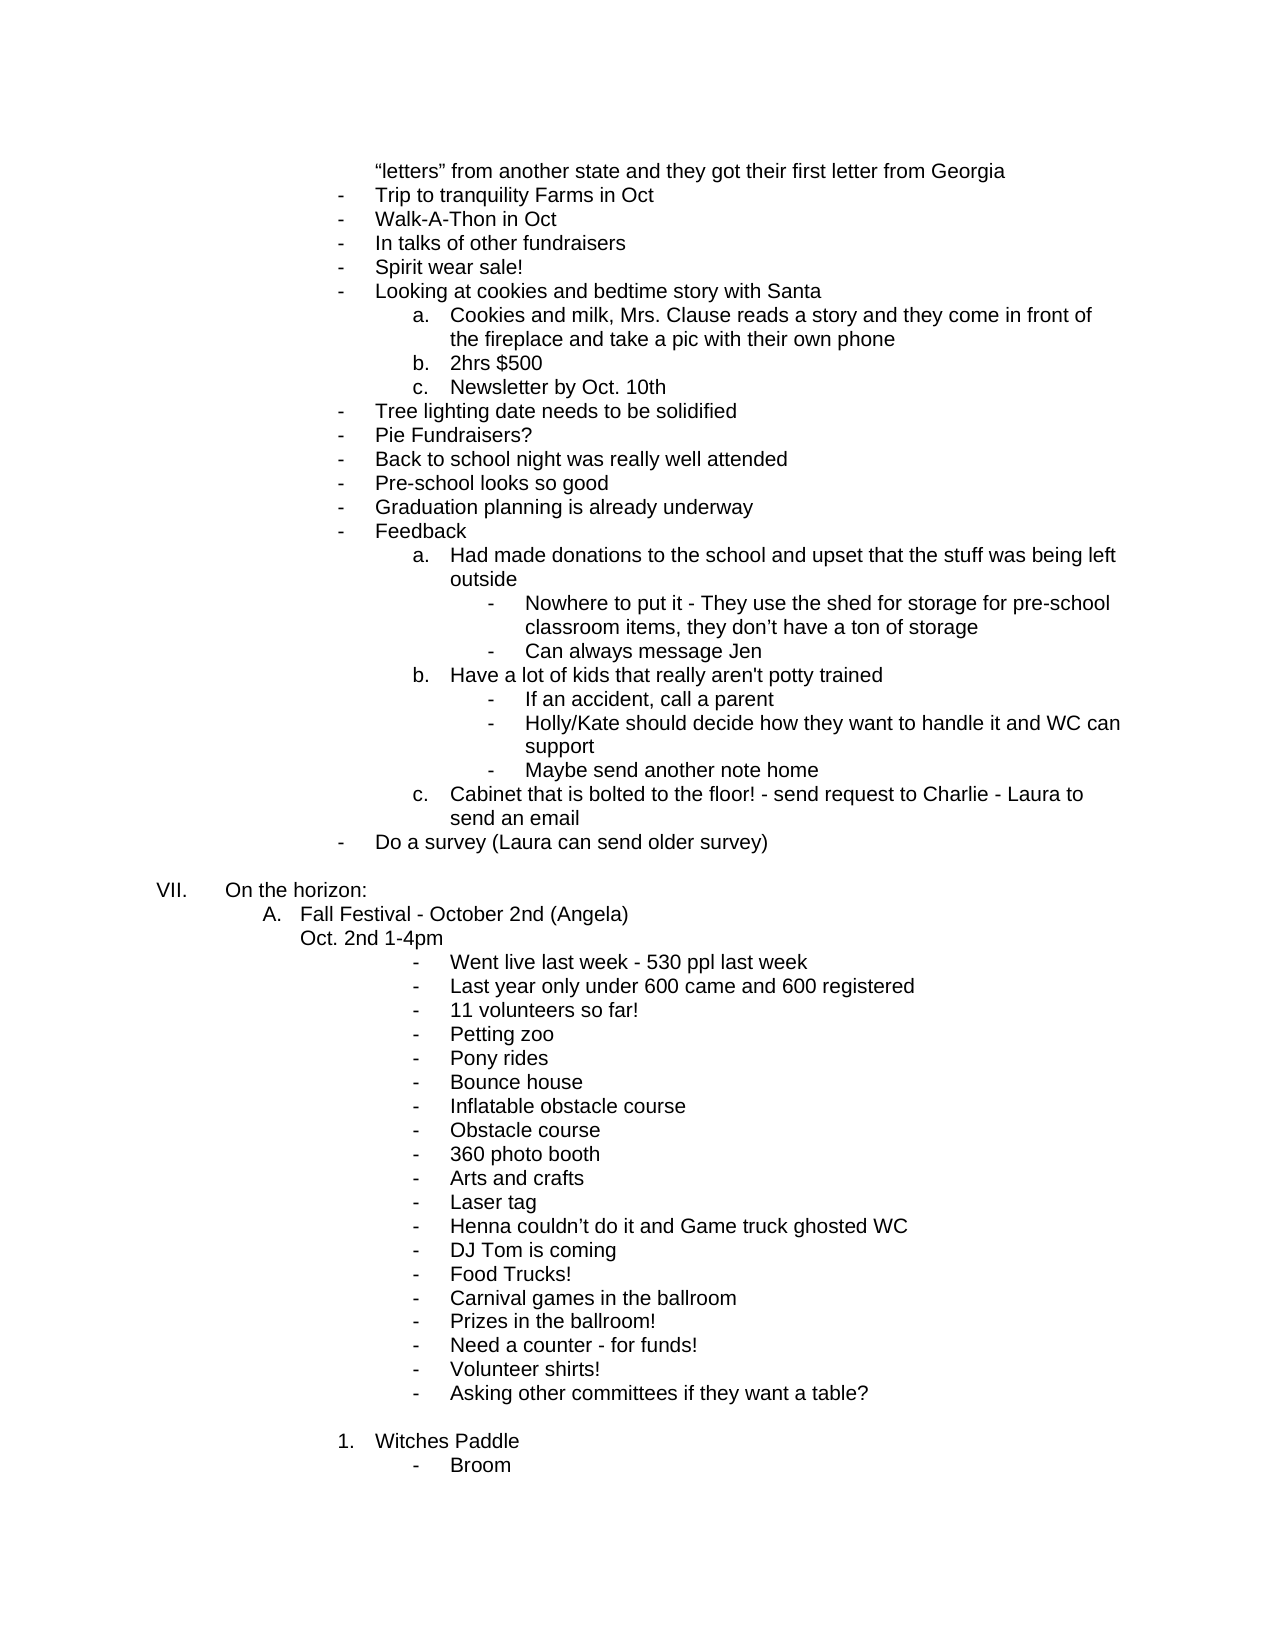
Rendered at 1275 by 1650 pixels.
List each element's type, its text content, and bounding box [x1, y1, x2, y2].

list Henna couldn’t do it and Game truck ghosted WC [412, 1213, 1125, 1237]
list Last year only under 600 came and 600 registered [412, 974, 1125, 998]
list On the horizon: [187, 878, 1125, 902]
list Cabinet that is bolted to the floor! - send request to Charlie - Laura to send an email [412, 782, 1125, 830]
list Pre-school looks so good [337, 471, 1125, 495]
list Food Trucks! [412, 1261, 1125, 1285]
list If an accident, call a parent [487, 686, 1125, 710]
list 11 volunteers so far! [412, 998, 1125, 1022]
list Holly/Kate should decide how they want to handle it and WC can support [487, 710, 1125, 758]
list 2hrs $500 [412, 351, 1125, 375]
list Trip to tranquility Farms in Oct [337, 183, 1125, 207]
list Back to school night was really well attended [337, 447, 1125, 471]
list Nowhere to put it - They use the shed for storage for pre-school classroom items, they don’t have a ton of storage [487, 591, 1125, 638]
list Fall Festival - October 2nd (Angela) [262, 902, 1125, 926]
list Have a lot of kids that really aren't potty trained [412, 662, 1125, 686]
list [337, 159, 1125, 183]
list Feedback [337, 519, 1125, 543]
list Pony rides [412, 1046, 1125, 1070]
list Laser tag [412, 1189, 1125, 1213]
list Asking other committees if they want a table? [412, 1381, 1125, 1405]
list Graduation planning is already underway [337, 495, 1125, 519]
list Newsletter by Oct. 10th [412, 375, 1125, 399]
list Bounce house [412, 1070, 1125, 1094]
list Tree lighting date needs to be solidified [337, 399, 1125, 423]
list Looking at cookies and bedtime story with Santa [337, 279, 1125, 303]
list Volunteer shirts! [412, 1357, 1125, 1381]
list Maybe send another note home [487, 758, 1125, 782]
list Petting zoo [412, 1022, 1125, 1046]
list Went live last week - 530 ppl last week [412, 950, 1125, 974]
list Need a counter - for funds! [412, 1333, 1125, 1357]
list Carnival games in the ballroom [412, 1285, 1125, 1309]
list Had made donations to the school and upset that the stuff was being left outside [412, 543, 1125, 591]
text Oct. 2nd 1-4pm [150, 926, 1125, 950]
list Walk-A-Thon in Oct [337, 207, 1125, 231]
list Do a survey (Laura can send older survey) [337, 830, 1125, 854]
list Inflatable obstacle course [412, 1094, 1125, 1118]
list Pie Fundraisers? [337, 423, 1125, 447]
list Prizes in the ballroom! [412, 1309, 1125, 1333]
list Arts and crafts [412, 1166, 1125, 1189]
list Broom [412, 1453, 1125, 1477]
list Witches Paddle [337, 1429, 1125, 1453]
list Spirit wear sale! [337, 255, 1125, 279]
list 360 photo booth [412, 1142, 1125, 1166]
list Obstacle course [412, 1118, 1125, 1142]
list DJ Tom is coming [412, 1237, 1125, 1261]
list Cookies and milk, Mrs. Clause reads a story and they come in front of the fireplace and take a pic with their own phone [412, 303, 1125, 351]
list Can always message Jen [487, 638, 1125, 662]
list In talks of other fundraisers [337, 231, 1125, 255]
